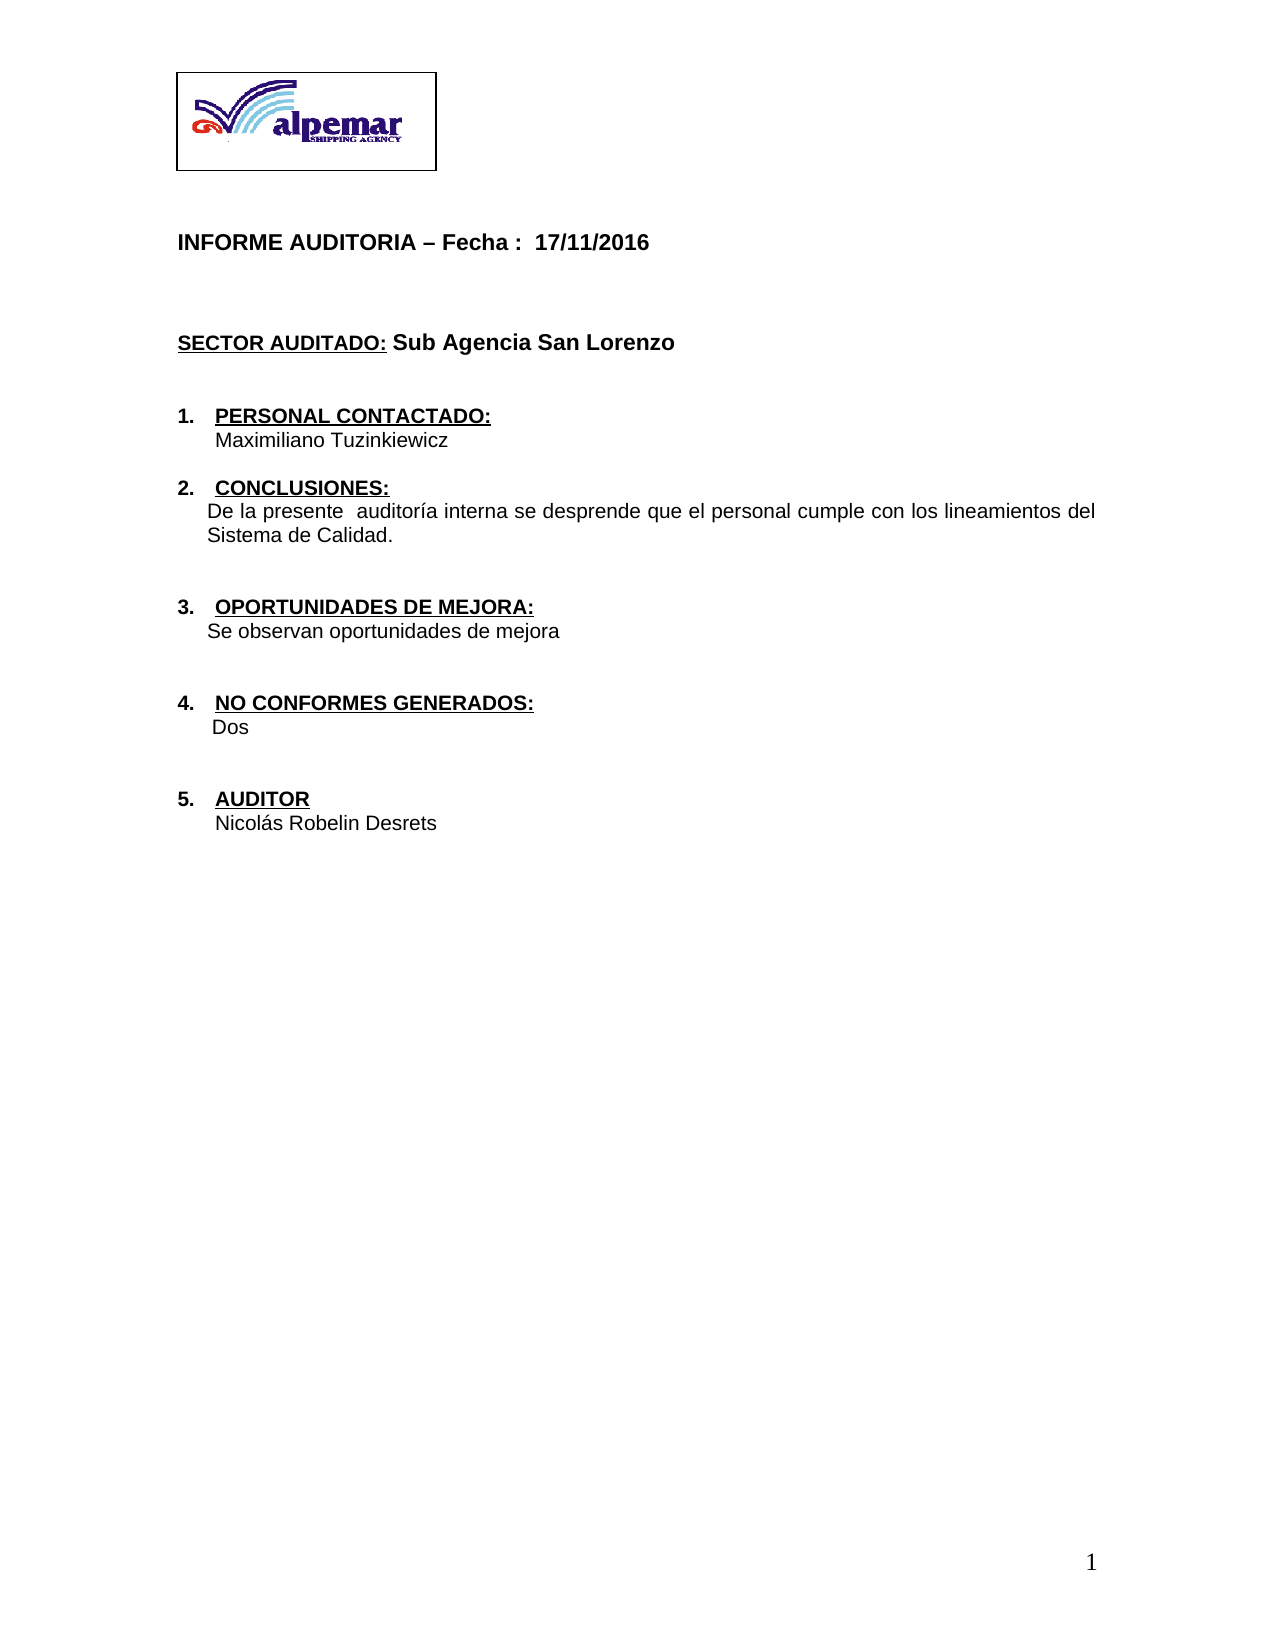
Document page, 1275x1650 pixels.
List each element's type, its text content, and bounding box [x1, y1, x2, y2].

list NO CONFORMES GENERADOS: [177, 691, 1098, 715]
text Dos [177, 715, 1098, 739]
text INFORME AUDITORIA – Fecha : 17/11/2016 [177, 228, 1098, 255]
text SECTOR AUDITADO: Sub Agencia San Lorenzo [177, 329, 1098, 356]
text De la presente auditoría interna se desprende que el personal cumple con los lineamientos del Sistema de Calidad. [207, 499, 1098, 547]
text Maximiliano Tuzinkiewicz [215, 427, 1098, 451]
list OPORTUNIDADES DE MEJORA: [177, 595, 1098, 619]
text Nicolás Robelin Desrets [177, 811, 1098, 835]
list CONCLUSIONES: [177, 475, 1098, 499]
picture [192, 80, 420, 164]
list PERSONAL CONTACTADO: [177, 403, 1098, 427]
text Se observan oportunidades de mejora [207, 619, 1098, 643]
list AUDITOR [177, 787, 1098, 811]
